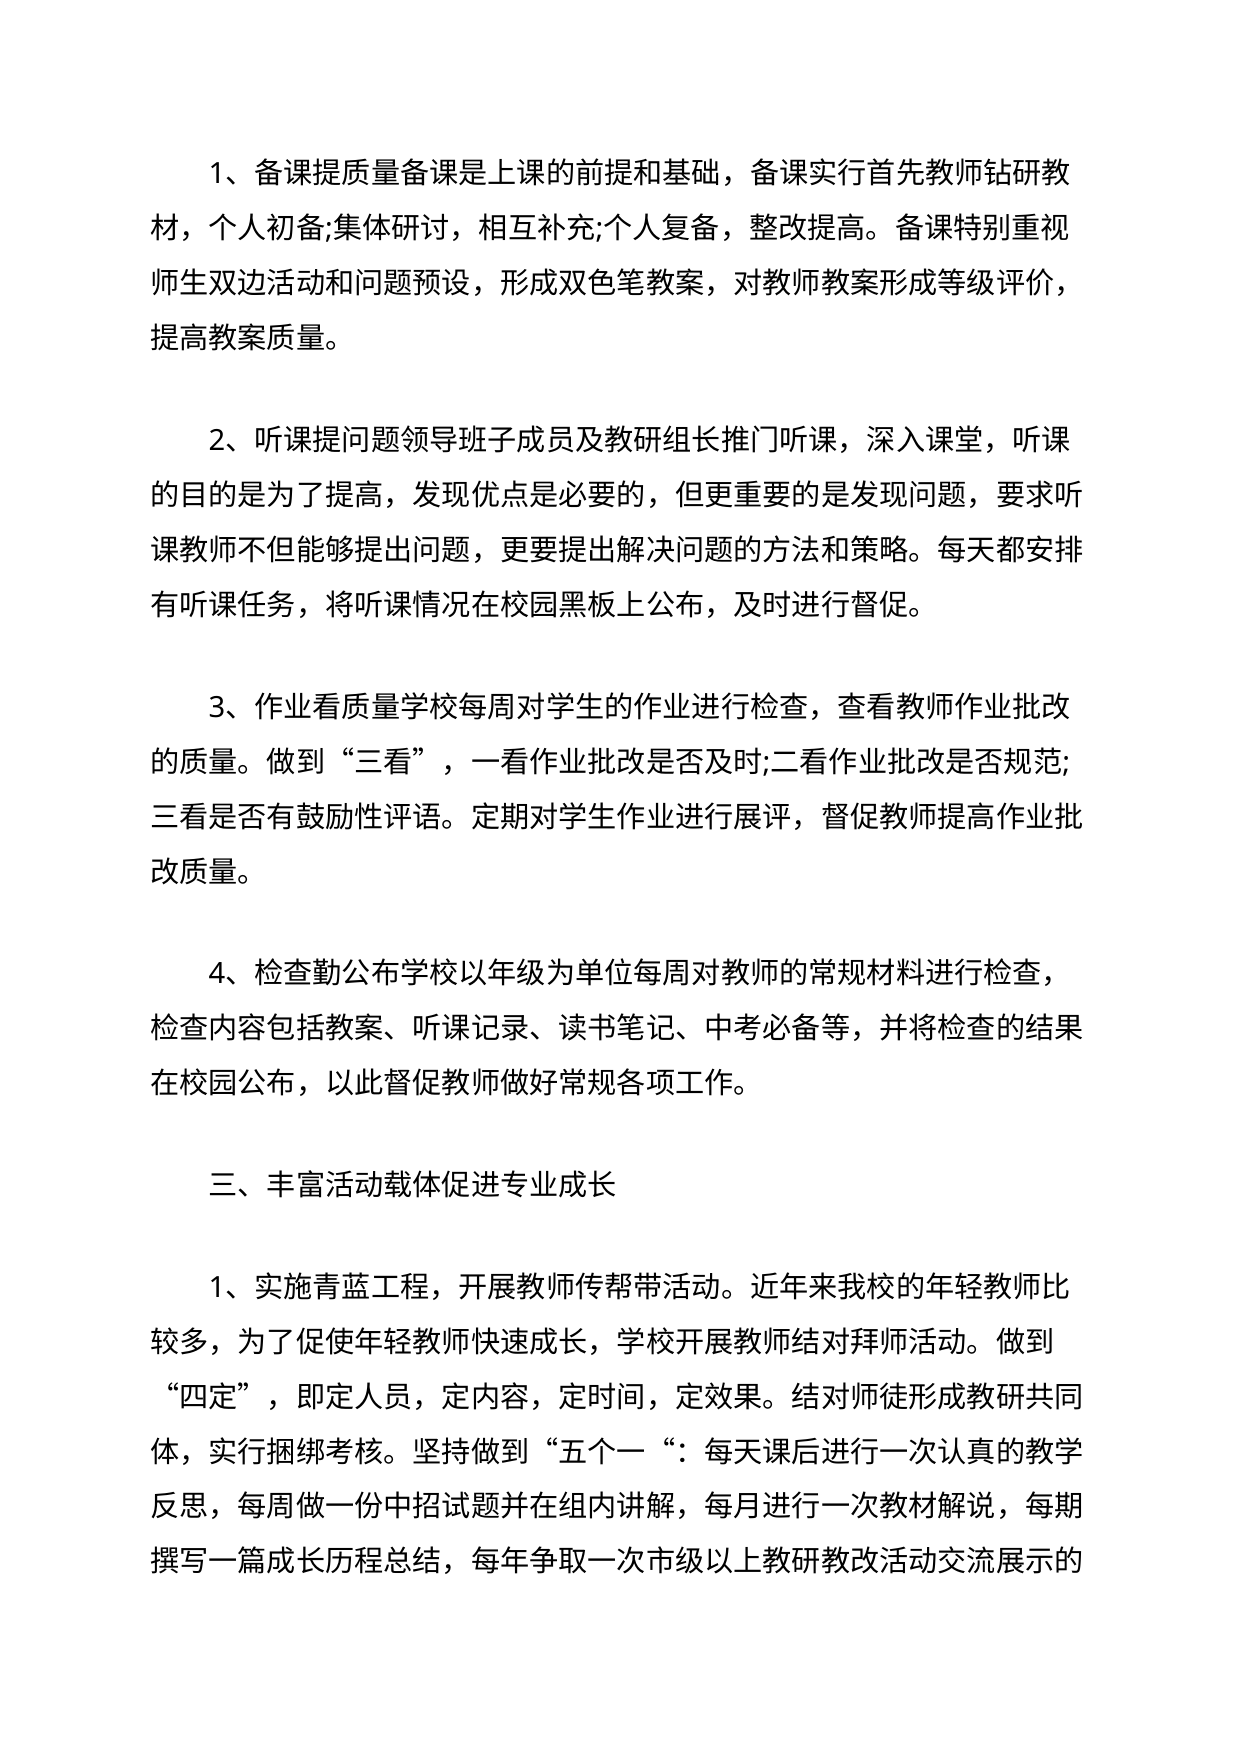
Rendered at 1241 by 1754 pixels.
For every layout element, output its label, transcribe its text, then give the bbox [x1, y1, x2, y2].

text 3、作业看质量学校每周对学生的作业进行检查，查看教师作业批改的质量。做到“三看”，一看作业批改是否及时;二看作业批改是否规范;三看是否有鼓励性评语。定期对学生作业进行展评，督促教师提高作业批改质量。 [150, 683, 1090, 890]
text 1、备课提质量备课是上课的前提和基础，备课实行首先教师钻研教材，个人初备;集体研讨，相互补充;个人复备，整改提高。备课特别重视师生双边活动和问题预设，形成双色笔教案，对教师教案形成等级评价，提高教案质量。 [150, 150, 1090, 357]
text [150, 1263, 1090, 1580]
text 4、检查勤公布学校以年级为单位每周对教师的常规材料进行检查，检查内容包括教案、听课记录、读书笔记、中考必备等，并将检查的结果在校园公布，以此督促教师做好常规各项工作。 [150, 950, 1090, 1102]
text 2、听课提问题领导班子成员及教研组长推门听课，深入课堂，听课的目的是为了提高，发现优点是必要的，但更重要的是发现问题，要求听课教师不但能够提出问题，更要提出解决问题的方法和策略。每天都安排有听课任务，将听课情况在校园黑板上公布，及时进行督促。 [150, 417, 1090, 624]
text 三、丰富活动载体促进专业成长 [150, 1162, 1090, 1204]
